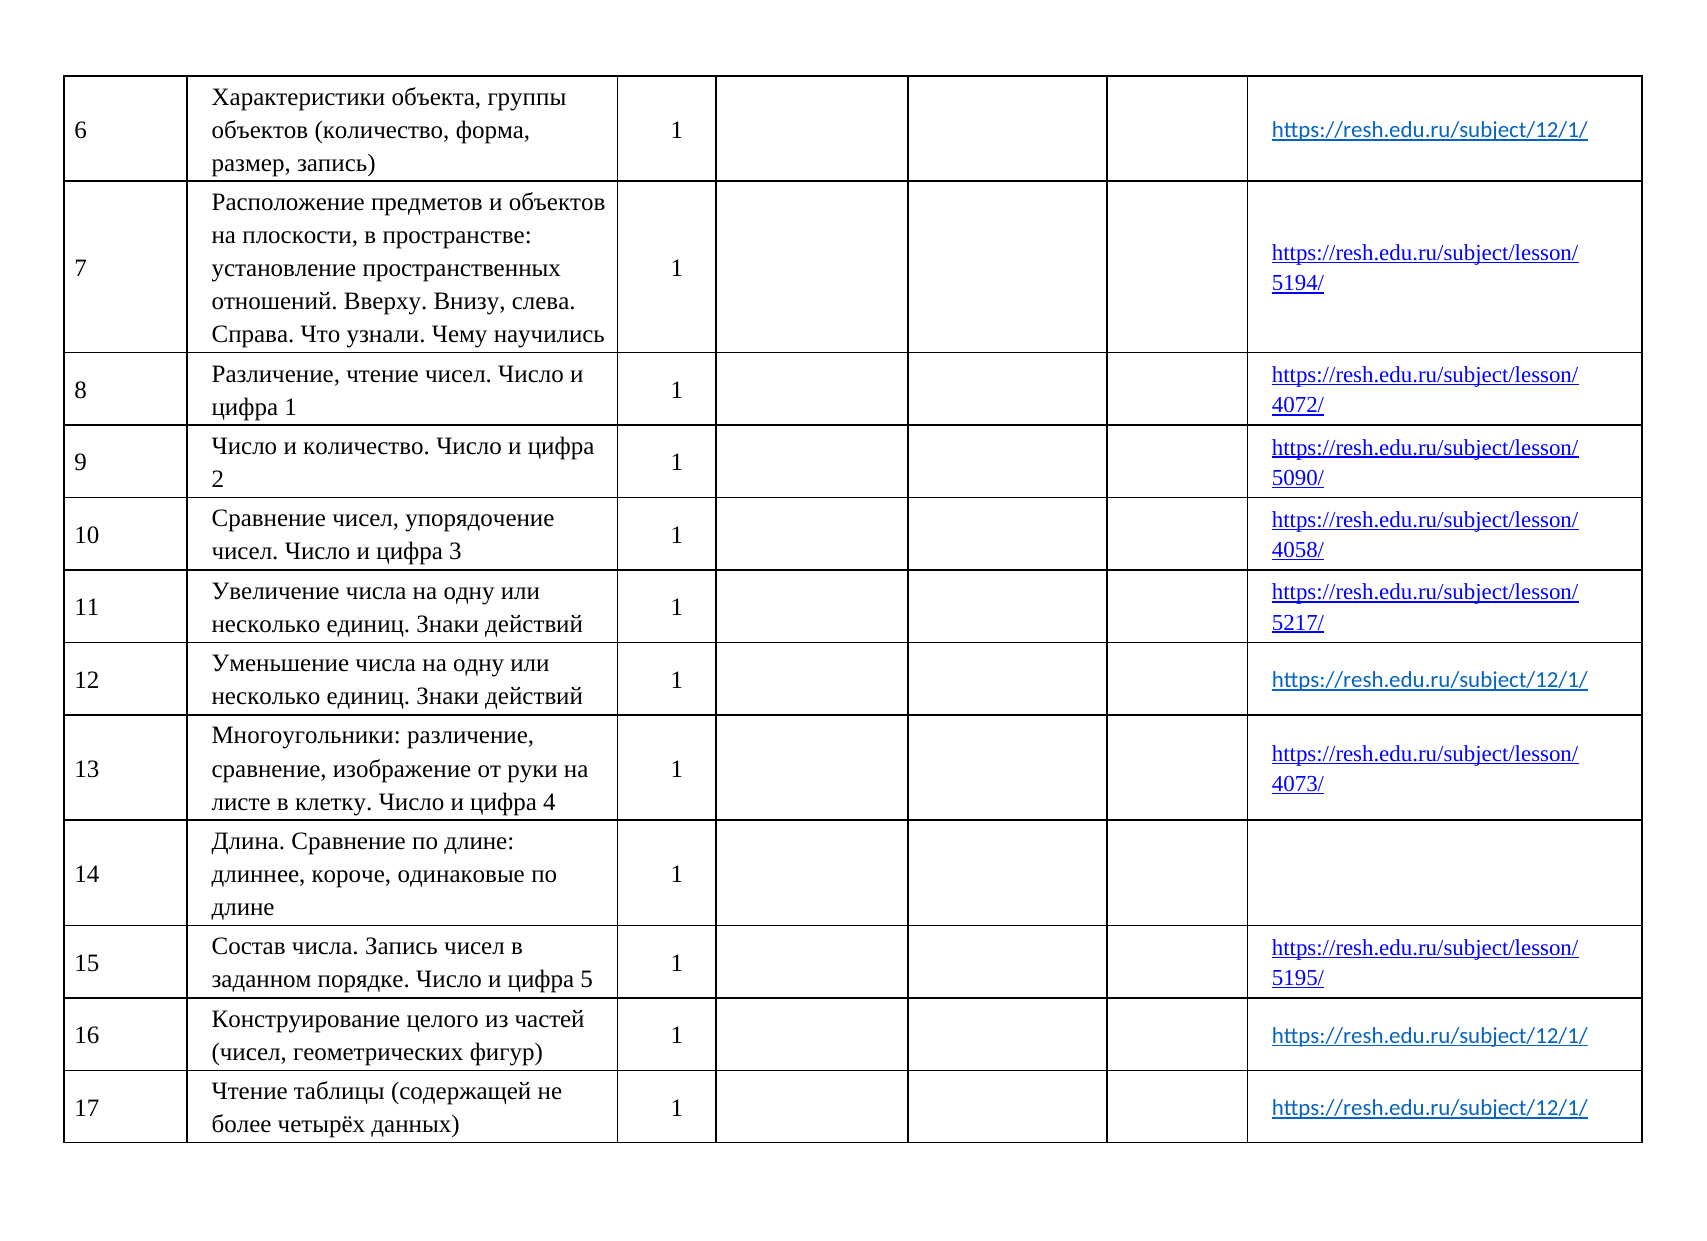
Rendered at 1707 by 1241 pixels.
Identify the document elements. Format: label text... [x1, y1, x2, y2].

table_cell Число и количество. Число и цифра 2 [188, 426, 617, 497]
table_cell 1 [618, 926, 715, 997]
table_cell [717, 643, 907, 714]
table_cell [717, 1071, 907, 1142]
table_cell [1108, 643, 1247, 714]
table_cell [1108, 571, 1247, 641]
table_cell 1 [618, 498, 715, 569]
table_cell https://resh.edu.ru/subject/lesson/5195/ [1248, 926, 1641, 997]
table_cell 1 [618, 643, 715, 714]
table_cell [717, 182, 907, 352]
table_cell [909, 716, 1106, 819]
table_cell [909, 1071, 1106, 1142]
table_cell [717, 498, 907, 569]
table_cell Расположение предметов и объектов на плоскости, в пространстве: установление пространственных отношений. Вверху. Внизу, слева. Справа. Что узнали. Чему научились [188, 182, 617, 352]
table_cell https://resh.edu.ru/subject/lesson/5090/ [1248, 426, 1641, 497]
table_cell [717, 926, 907, 997]
table_cell Различение, чтение чисел. Число и цифра 1 [188, 353, 617, 424]
table_cell [1108, 77, 1247, 180]
table_cell [909, 926, 1106, 997]
table_cell 1 [618, 77, 715, 180]
table_cell https://resh.edu.ru/subject/12/1/ [1248, 999, 1641, 1069]
table_cell [909, 426, 1106, 497]
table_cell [1248, 77, 1641, 180]
table_cell 1 [618, 182, 715, 352]
table_cell 12 [65, 643, 186, 714]
table_cell 6 [65, 77, 186, 180]
table_cell 9 [65, 426, 186, 497]
table_cell 1 [618, 571, 715, 641]
table_cell https://resh.edu.ru/subject/12/1/ [1248, 643, 1641, 714]
table_cell 8 [65, 353, 186, 424]
table_cell Чтение таблицы (содержащей не более четырёх данных) [188, 1071, 617, 1142]
table_cell https://resh.edu.ru/subject/lesson/4058/ [1248, 498, 1641, 569]
table_cell 1 [618, 1071, 715, 1142]
table_cell [1108, 1071, 1247, 1142]
table_cell 7 [65, 182, 186, 352]
table_cell 1 [618, 821, 715, 925]
table_cell [717, 716, 907, 819]
table_cell [909, 182, 1106, 352]
table_cell Конструирование целого из частей (чисел, геометрических фигур) [188, 999, 617, 1069]
table_cell 17 [65, 1071, 186, 1142]
table_cell 11 [65, 571, 186, 641]
table_cell 1 [618, 999, 715, 1069]
table_cell 16 [65, 999, 186, 1069]
table_cell [1108, 353, 1247, 424]
table_cell 1 [618, 353, 715, 424]
table_cell [1108, 716, 1247, 819]
table_cell [1108, 999, 1247, 1069]
table_cell [717, 77, 907, 180]
table_cell 13 [65, 716, 186, 819]
table_cell https://resh.edu.ru/subject/lesson/5217/ [1248, 571, 1641, 641]
table_cell Многоугольники: различение, сравнение, изображение от руки на листе в клетку. Число и цифра 4 [188, 716, 617, 819]
table_cell [909, 571, 1106, 641]
table_cell [1108, 426, 1247, 497]
table_cell [717, 426, 907, 497]
table_cell [1108, 182, 1247, 352]
table_cell [717, 353, 907, 424]
table_cell Состав числа. Запись чисел в заданном порядке. Число и цифра 5 [188, 926, 617, 997]
table_cell [909, 821, 1106, 925]
table_cell 10 [65, 498, 186, 569]
table_cell https://resh.edu.ru/subject/12/1/ [1248, 1071, 1641, 1142]
table_cell [1108, 498, 1247, 569]
table_cell Длина. Сравнение по длине: длиннее, короче, одинаковые по длине [188, 821, 617, 925]
table_cell [717, 821, 907, 925]
table_cell https://resh.edu.ru/subject/lesson/5194/ [1248, 182, 1641, 352]
table_cell [909, 353, 1106, 424]
table_cell Характеристики объекта, группы объектов (количество, форма, размер, запись) [188, 77, 617, 180]
table_cell [909, 498, 1106, 569]
table_cell 1 [618, 426, 715, 497]
table_cell [717, 571, 907, 641]
table_cell [909, 77, 1106, 180]
table_cell https://resh.edu.ru/subject/lesson/4073/ [1248, 716, 1641, 819]
table_cell [717, 999, 907, 1069]
table_cell [909, 999, 1106, 1069]
table_cell 14 [65, 821, 186, 925]
table_cell [909, 643, 1106, 714]
table_cell Увеличение числа на одну или несколько единиц. Знаки действий [188, 571, 617, 641]
table_cell 1 [618, 716, 715, 819]
table_cell https://resh.edu.ru/subject/lesson/4072/ [1248, 353, 1641, 424]
table_cell [1108, 926, 1247, 997]
table_cell [1248, 821, 1641, 925]
table_cell Сравнение чисел, упорядочение чисел. Число и цифра 3 [188, 498, 617, 569]
table_cell 15 [65, 926, 186, 997]
table_cell [1108, 821, 1247, 925]
table_cell Уменьшение числа на одну или несколько единиц. Знаки действий [188, 643, 617, 714]
